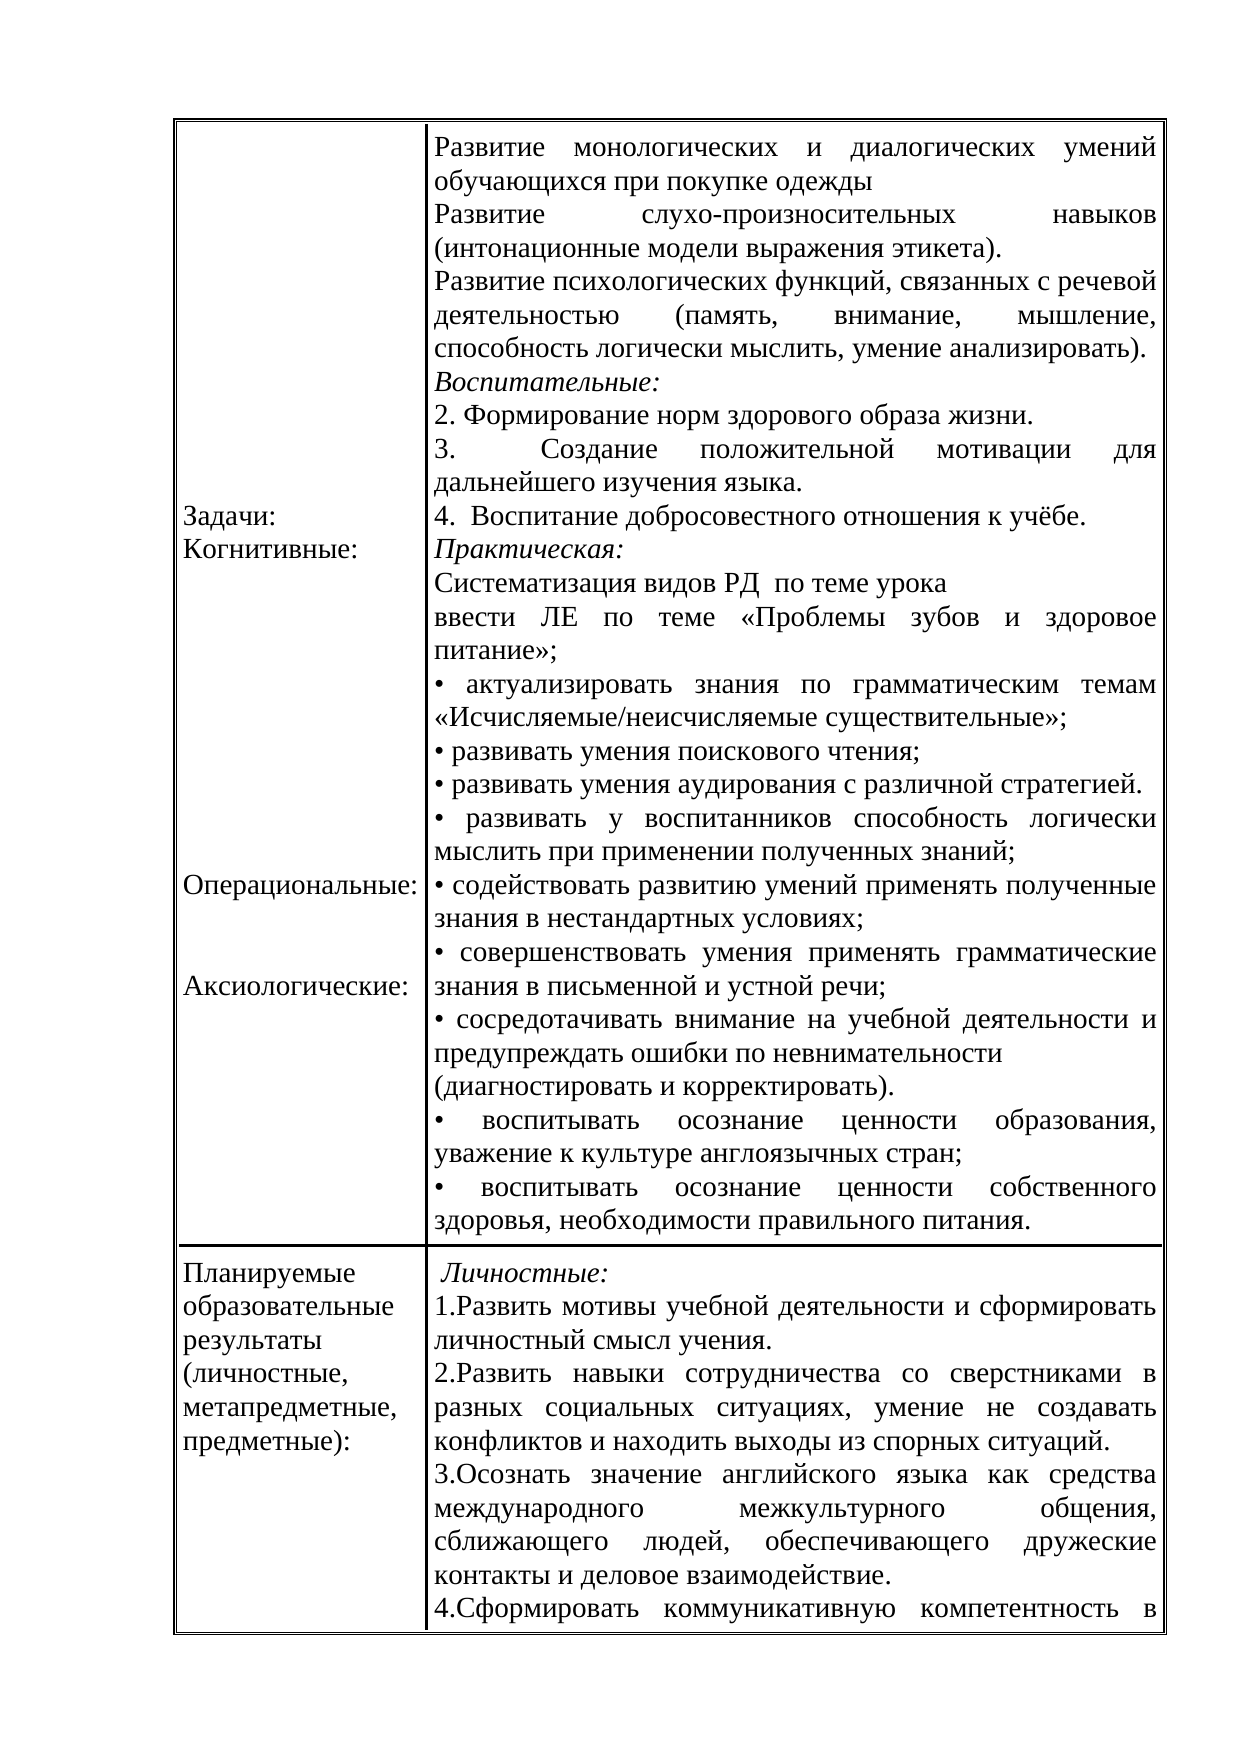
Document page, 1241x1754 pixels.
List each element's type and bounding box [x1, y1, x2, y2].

table_cell [426, 122, 1163, 1244]
table_cell [177, 122, 426, 1244]
table_cell [177, 1244, 426, 1632]
table_cell [426, 1244, 1163, 1632]
